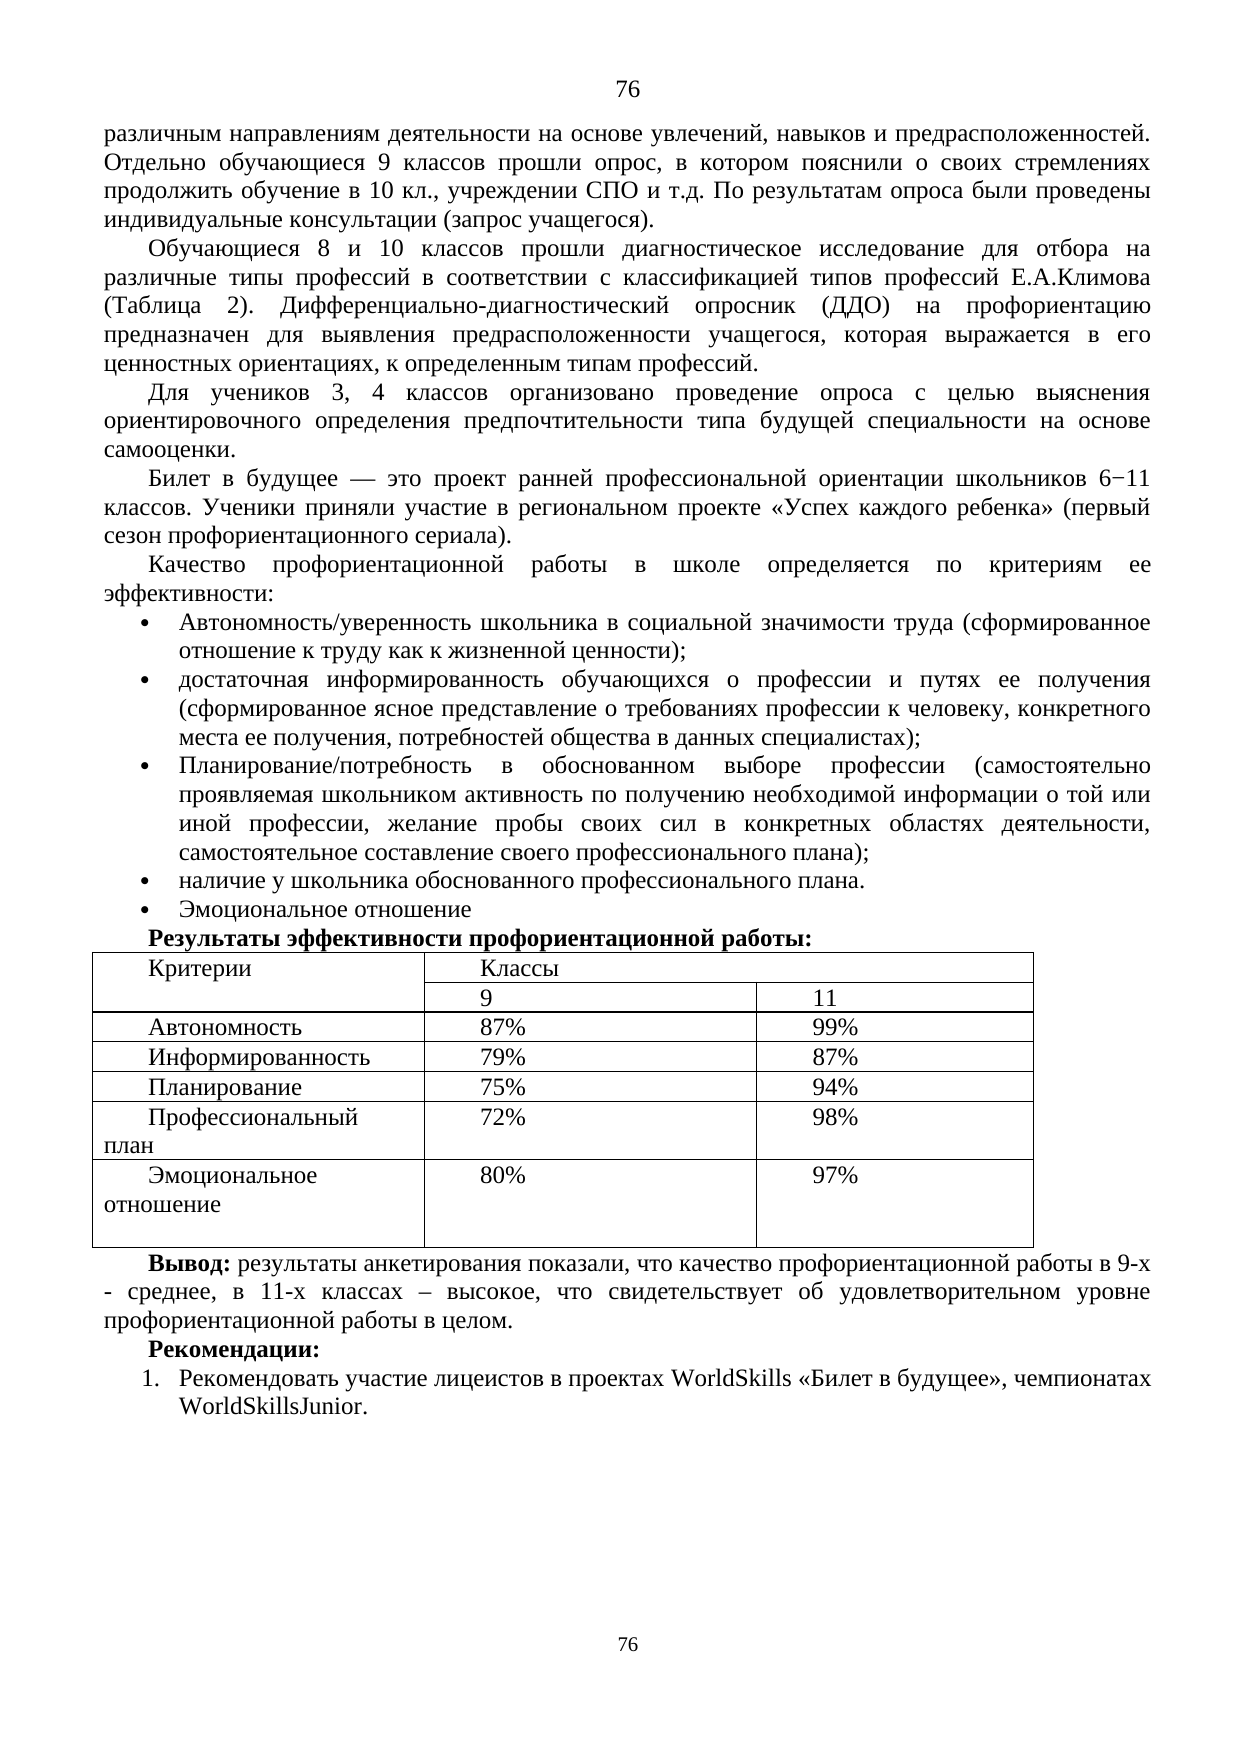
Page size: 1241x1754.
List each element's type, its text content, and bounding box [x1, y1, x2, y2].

list Автономность/уверенность школьника в социальной значимости труда (сформированное отношение к труду как к жизненной ценности); [141, 607, 1152, 664]
text Билет в будущее — это проект ранней профессиональной ориентации школьников 6−11 классов. Ученики приняли участие в региональном проекте «Успех каждого ребенка» (первый сезон профориентационного сериала). [103, 463, 1152, 549]
table_cell Информированность [93, 1042, 424, 1071]
text Для учеников 3, 4 классов организовано проведение опроса с целью выяснения ориентировочного определения предпочтительности типа будущей специальности на основе самооценки. [103, 377, 1152, 463]
text Качество профориентационной работы в школе определяется по критериям ее эффективности: [103, 549, 1152, 607]
list Эмоциональное отношение [141, 894, 1152, 923]
table_cell 99% [757, 1013, 1033, 1041]
table_cell 98% [757, 1102, 1033, 1159]
table_cell 72% [425, 1102, 756, 1159]
table_cell 9 [425, 983, 756, 1011]
table_cell Планирование [93, 1072, 424, 1101]
text Обучающиеся 8 и 10 классов прошли диагностическое исследование для отбора на различные типы профессий в соответствии с классификацией типов профессий Е.А.Климова (Таблица 2). Дифференциально-диагностический опросник (ДДО) на профориентацию предназначен для выявления предрасположенности учащегося, которая выражается в его ценностных ориентациях, к определенным типам профессий. [103, 233, 1152, 377]
text Результаты эффективности профориентационной работы: [103, 923, 1152, 952]
list Рекомендовать участие лицеистов в проектах WorldSkills «Билет в будущее», чемпионатах WorldSkillsJunior. [141, 1363, 1152, 1420]
table_cell 87% [425, 1013, 756, 1041]
table_cell Автономность [93, 1013, 424, 1041]
table_cell 80% [425, 1160, 756, 1247]
table_header Классы [425, 953, 1033, 982]
table_cell Эмоциональное отношение [93, 1160, 424, 1247]
table_cell 75% [425, 1072, 756, 1101]
list наличие у школьника обоснованного профессионального плана. [141, 866, 1152, 894]
table_cell 87% [757, 1042, 1033, 1071]
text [103, 118, 1152, 233]
text Рекомендации: [103, 1334, 1152, 1363]
table_cell 11 [757, 983, 1033, 1011]
text Вывод: результаты анкетирования показали, что качество профориентационной работы в 9-х - среднее, в 11-х классах – высокое, что свидетельствует об удовлетворительном уровне профориентационной работы в целом. [103, 1248, 1152, 1334]
table_cell 79% [425, 1042, 756, 1071]
list достаточная информированность обучающихся о профессии и путях ее получения (сформированное ясное представление о требованиях профессии к человеку, конкретного места ее получения, потребностей общества в данных специалистах); [141, 664, 1152, 751]
table_cell 97% [757, 1160, 1033, 1247]
list Планирование/потребность в обоснованном выборе профессии (самостоятельно проявляемая школьником активность по получению необходимой информации о той или иной профессии, желание пробы своих сил в конкретных областях деятельности, самостоятельное составление своего профессионального плана); [141, 751, 1152, 866]
table_header Критерии [93, 953, 424, 1011]
table_cell 94% [757, 1072, 1033, 1101]
table_cell Профессиональный план [93, 1102, 424, 1159]
